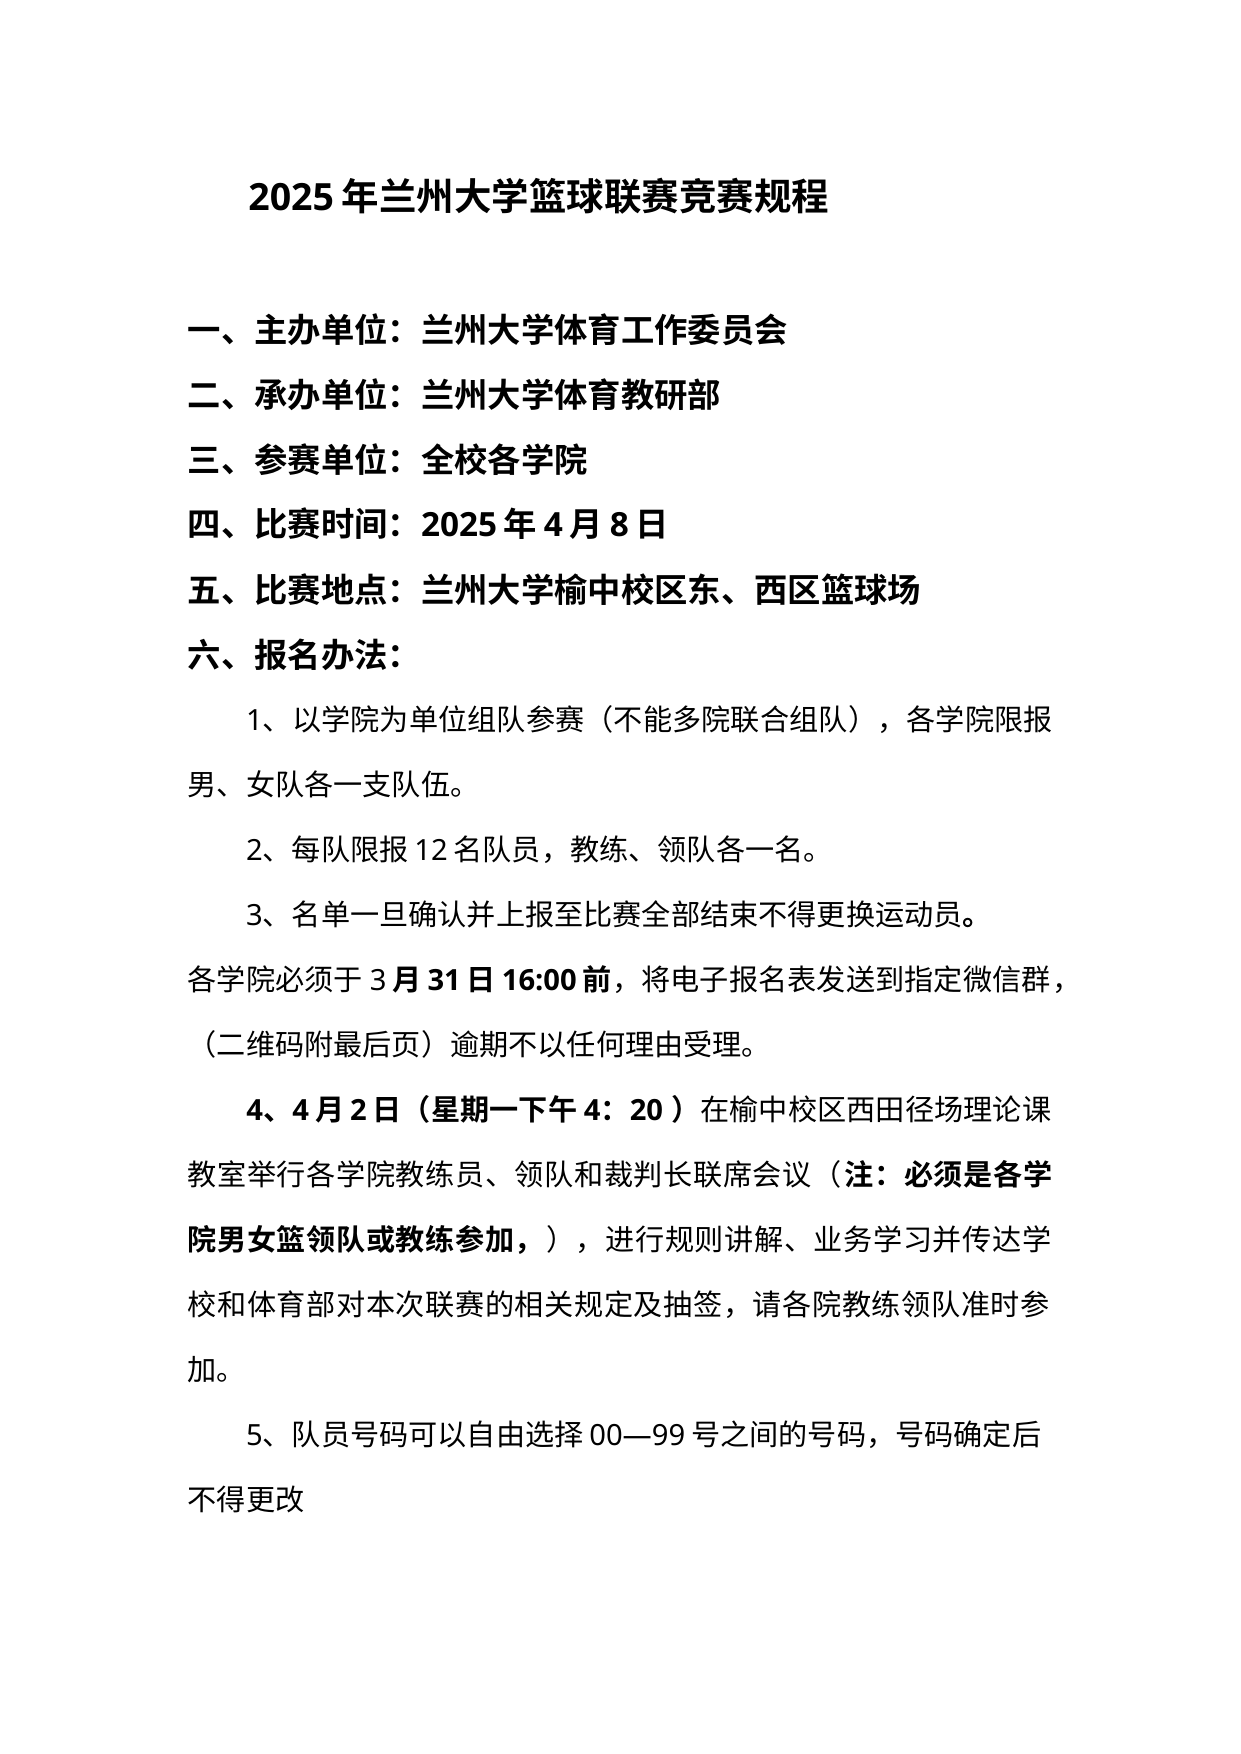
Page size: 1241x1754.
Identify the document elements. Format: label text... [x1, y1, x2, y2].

text 六、报名办法： [187, 620, 1053, 685]
text 四、比赛时间：2025年4月8日 [187, 490, 1053, 555]
text 2025年兰州大学篮球联赛竞赛规程 [187, 162, 1053, 227]
text 4、4月2日（星期一下午4：20 ）在榆中校区西田径场理论课教室举行各学院教练员、领队和裁判长联席会议（注：必须是各学院男女篮领队或教练参加，），进行规则讲解、业务学习并传达学校和体育部对本次联赛的相关规定及抽签，请各院教练领队准时参加。 [187, 1075, 1053, 1400]
text 各学院必须于3月31日16:00前，将电子报名表发送到指定微信群，（二维码附最后页）逾期不以任何理由受理。 [187, 945, 1053, 1075]
text 1、以学院为单位组队参赛（不能多院联合组队），各学院限报男、女队各一支队伍。 [187, 685, 1053, 815]
text 3、名单一旦确认并上报至比赛全部结束不得更换运动员。 [187, 880, 1053, 945]
list 主办单位：兰州大学体育工作委员会 [187, 295, 1053, 360]
text 三、参赛单位：全校各学院 [187, 425, 1053, 490]
text 五、比赛地点：兰州大学榆中校区东、西区篮球场 [187, 555, 1053, 620]
list 队员号码可以自由选择00—99号之间的号码，号码确定后不得更改 [187, 1400, 1053, 1530]
list 承办单位：兰州大学体育教研部 [187, 360, 1053, 425]
text 2、每队限报12名队员，教练、领队各一名。 [187, 815, 1053, 880]
